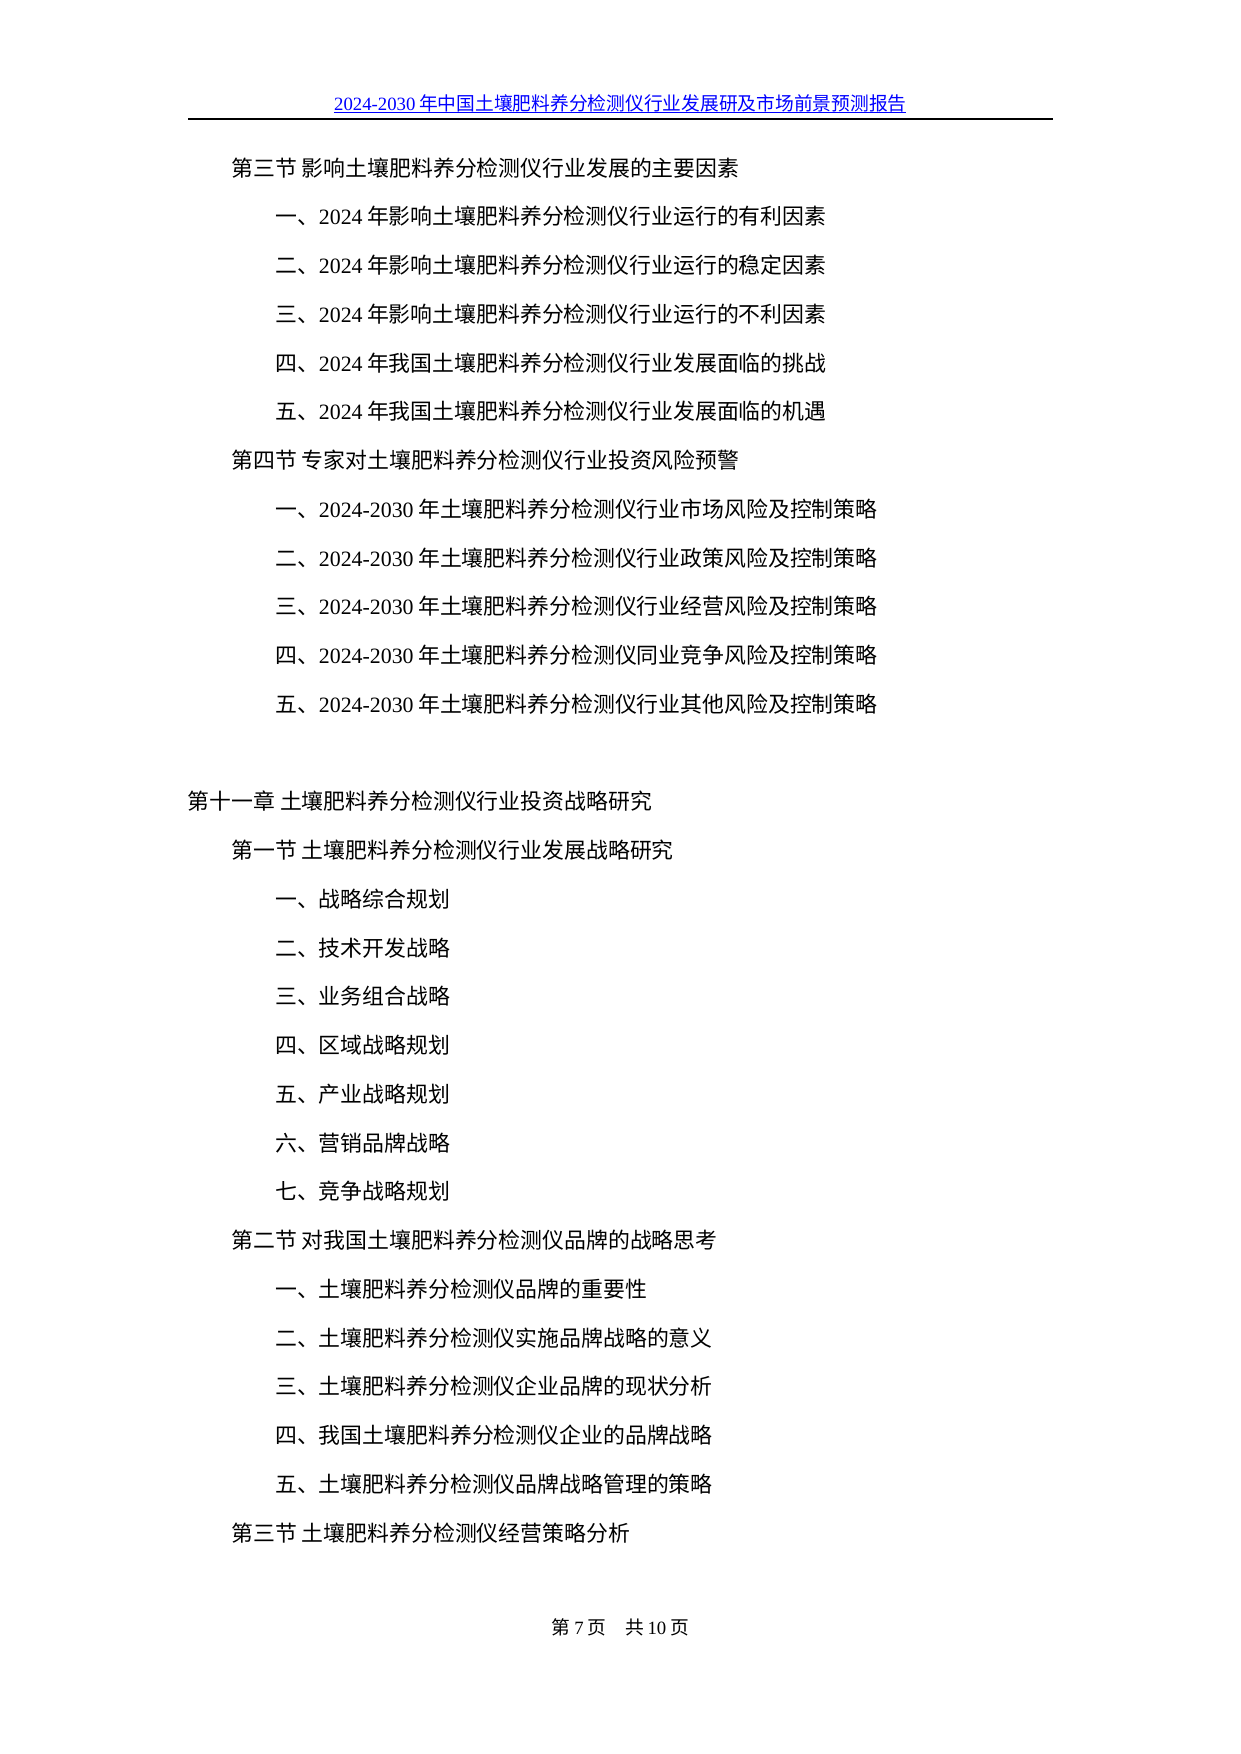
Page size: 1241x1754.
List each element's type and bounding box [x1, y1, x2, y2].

text [187, 150, 1053, 1548]
